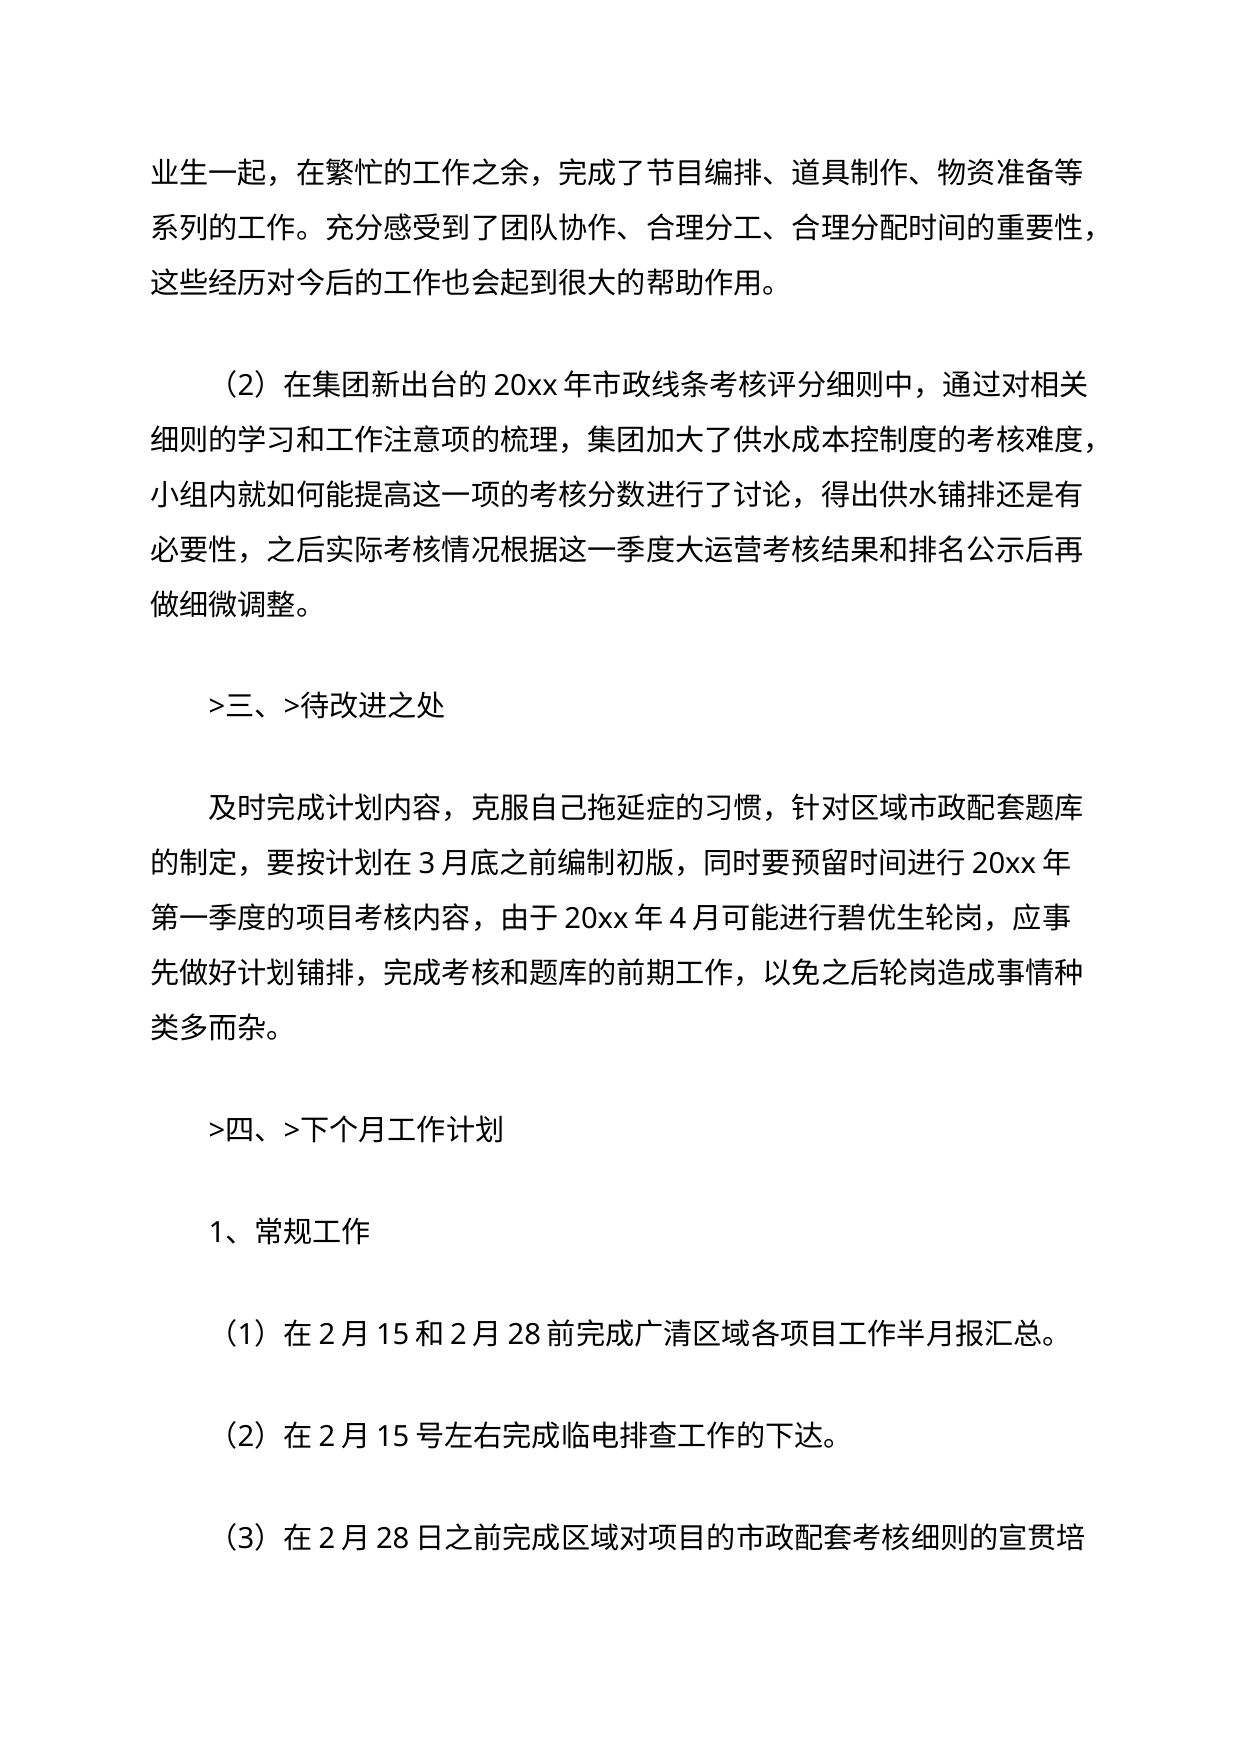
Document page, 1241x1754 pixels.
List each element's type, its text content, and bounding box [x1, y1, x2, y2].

text （2）在集团新出台的20xx年市政线条考核评分细则中，通过对相关细则的学习和工作注意项的梳理，集团加大了供水成本控制度的考核难度，小组内就如何能提高这一项的考核分数进行了讨论，得出供水铺排还是有必要性，之后实际考核情况根据这一季度大运营考核结果和排名公示后再做细微调整。 [150, 362, 1090, 623]
text >三、>待改进之处 [150, 683, 1090, 725]
text （2）在2月15号左右完成临电排查工作的下达。 [150, 1412, 1090, 1455]
text （1）在2月15和2月28前完成广清区域各项目工作半月报汇总。 [150, 1311, 1090, 1353]
text >四、>下个月工作计划 [150, 1107, 1090, 1149]
text 及时完成计划内容，克服自己拖延症的习惯，针对区域市政配套题库的制定，要按计划在3月底之前编制初版，同时要预留时间进行20xx年第一季度的项目考核内容，由于20xx年4月可能进行碧优生轮岗，应事先做好计划铺排，完成考核和题库的前期工作，以免之后轮岗造成事情种类多而杂。 [150, 785, 1090, 1047]
text 1、常规工作 [150, 1208, 1090, 1251]
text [150, 1514, 1090, 1557]
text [150, 150, 1090, 302]
